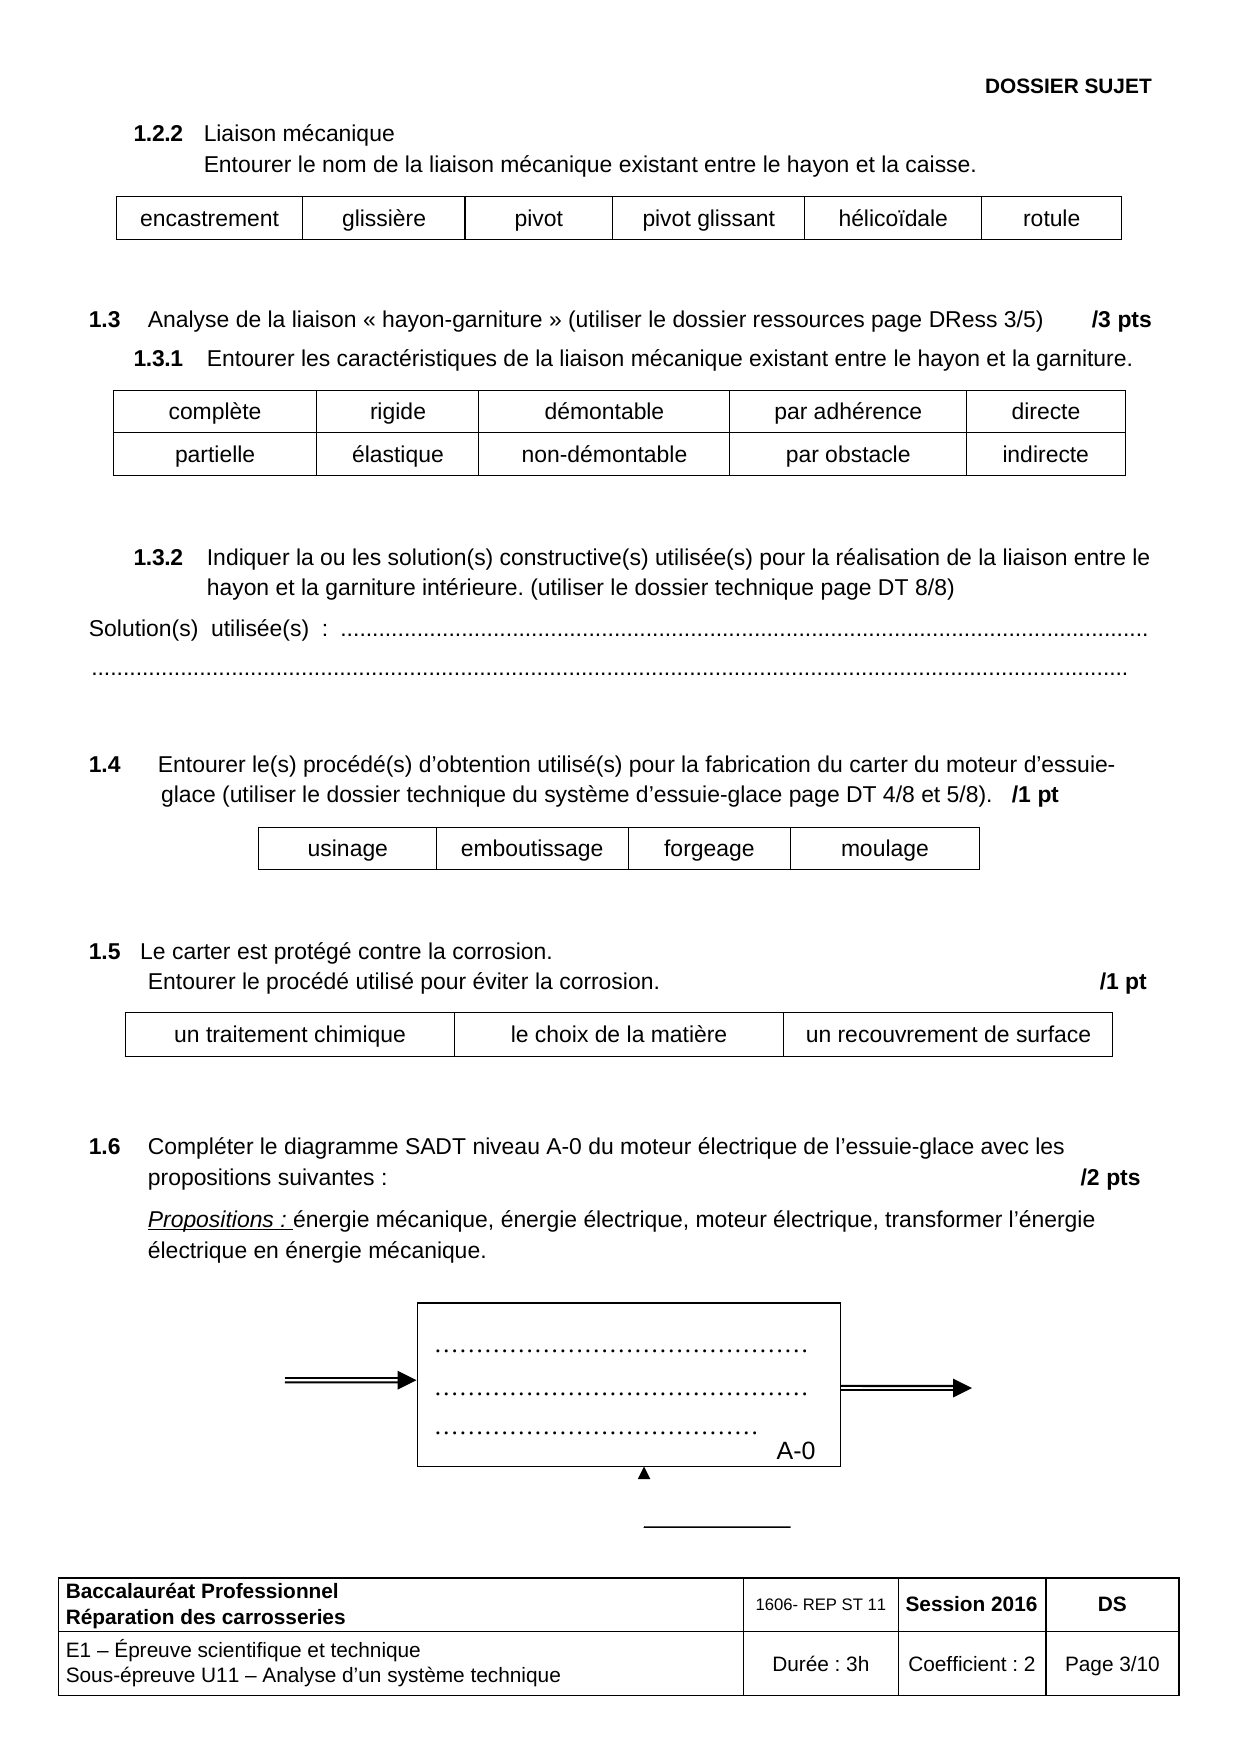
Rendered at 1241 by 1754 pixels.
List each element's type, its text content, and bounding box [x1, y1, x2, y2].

list Entourer le(s) procédé(s) d’obtention utilisé(s) pour la fabrication du carter du moteur d’essuie-glace (utiliser le dossier technique du système d’essuie-glace page DT 4/8 et 5/8). /1 pt [89, 751, 1152, 808]
table_cell élastique [317, 433, 478, 475]
table_header forgeage [629, 828, 790, 869]
table_header le choix de la matière [455, 1013, 783, 1056]
table_header directe [967, 391, 1125, 432]
text Entourer le procédé utilisé pour éviter la corrosion. /1 pt [148, 968, 1172, 994]
list Analyse de la liaison « hayon-garniture » (utiliser le dossier ressources page DRess 3/5) /3 pts [89, 306, 1192, 333]
text Solution(s) utilisée(s) : ............................................................................................................................... [89, 615, 1172, 641]
table_cell Coefficient : 2 [899, 1632, 1045, 1695]
table_header emboutissage [437, 828, 628, 869]
table_header rigide [317, 391, 478, 432]
table_cell E1 – Épreuve scientifique et technique Sous-épreuve U11 – Analyse d’un système technique [59, 1632, 743, 1695]
list Compléter le diagramme SADT niveau A-0 du moteur électrique de l’essuie-glace avec les propositions suivantes : /2 pts [89, 1133, 1152, 1190]
table_cell Durée : 3h [744, 1632, 898, 1695]
table_header Baccalauréat Professionnel Réparation des carrosseries [59, 1579, 743, 1631]
table_header pivot glissant [613, 197, 804, 239]
table_header encastrement [117, 197, 302, 239]
table_cell indirecte [967, 433, 1125, 475]
text ................................................................................................................................................................... [91, 654, 1172, 681]
table_header rotule [982, 197, 1121, 239]
table_header usinage [259, 828, 436, 869]
table_header un recouvrement de surface [784, 1013, 1112, 1056]
table_header complète [114, 391, 316, 432]
table_cell partielle [114, 433, 316, 475]
table_header Session 2016 [899, 1579, 1045, 1631]
table_header DS [1047, 1579, 1178, 1631]
table_cell par obstacle [730, 433, 966, 475]
table_cell non-démontable [479, 433, 729, 475]
text Entourer le nom de la liaison mécanique existant entre le hayon et la caisse. [203, 151, 1172, 177]
table_cell Page 3/10 [1047, 1632, 1178, 1695]
list Entourer les caractéristiques de la liaison mécanique existant entre le hayon et la garniture. [133, 345, 1192, 371]
table_header hélicoïdale [805, 197, 981, 239]
table_header glissière [303, 197, 464, 239]
table_header un traitement chimique [126, 1013, 454, 1056]
text Propositions : énergie mécanique, énergie électrique, moteur électrique, transformer l’énergie électrique en énergie mécanique. [148, 1206, 1172, 1263]
table_header pivot [466, 197, 612, 239]
list Indiquer la ou les solution(s) constructive(s) utilisée(s) pour la réalisation de la liaison entre le hayon et la garniture intérieure. (utiliser le dossier technique page DT 8/8) [133, 543, 1151, 600]
table_header 1606- REP ST 11 [744, 1579, 898, 1631]
table_header par adhérence [730, 391, 966, 432]
list Le carter est protégé contre la corrosion. [89, 938, 1192, 964]
list Liaison mécanique [133, 120, 1192, 147]
table_header moulage [791, 828, 979, 869]
table_header démontable [479, 391, 729, 432]
